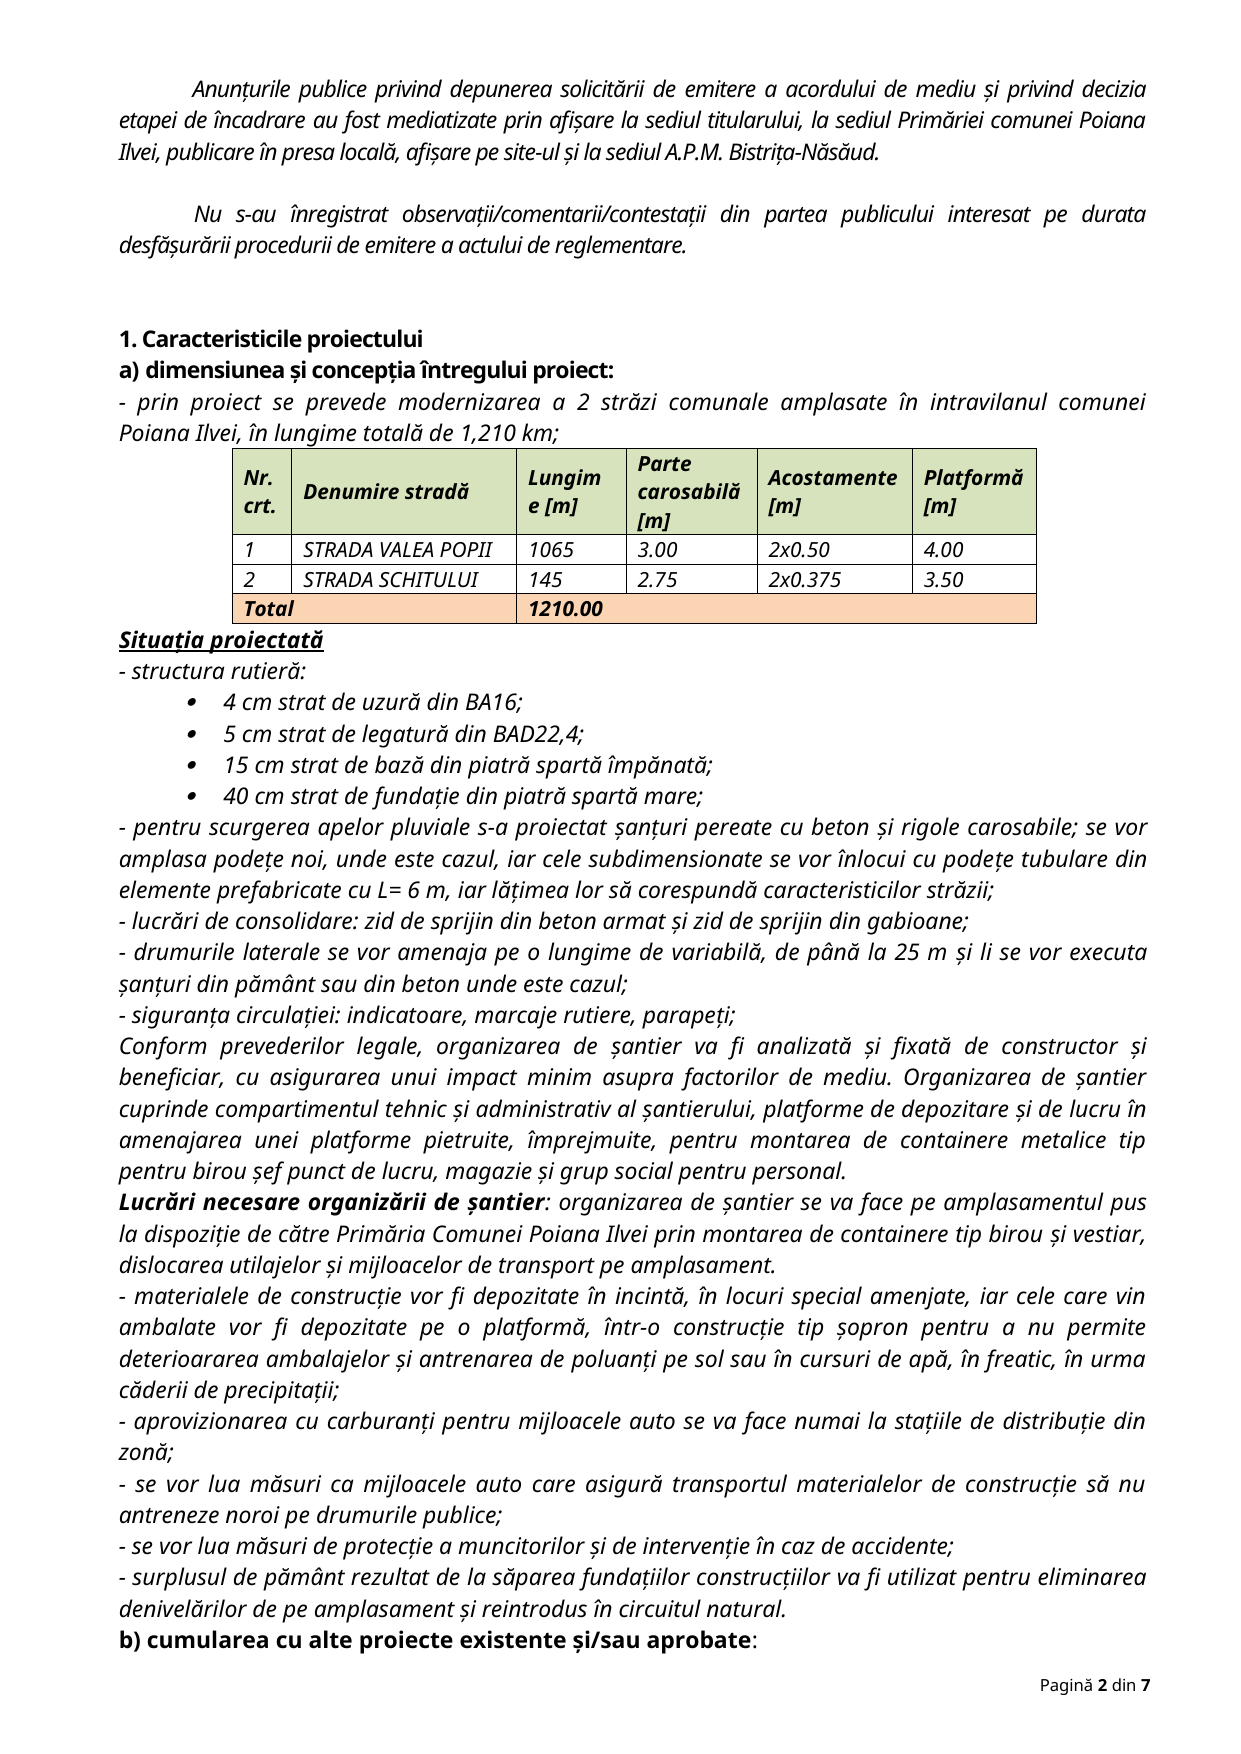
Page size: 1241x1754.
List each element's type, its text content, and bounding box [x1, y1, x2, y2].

table_cell STRADA VALEA POPII [292, 535, 516, 564]
table_cell 1065 [517, 535, 626, 564]
text Conform prevederilor legale, organizarea de șantier va fi analizată și fixată de constructor și beneficiar, cu asigurarea unui impact minim asupra factorilor de mediu. Organizarea de şantier cuprinde compartimentul tehnic și administrativ al șantierului, platforme de depozitare și de lucru în amenajarea unei platforme pietruite, împrejmuite, pentru montarea de containere metalice tip pentru birou şef punct de lucru, magazie şi grup social pentru personal. [118, 1030, 1150, 1186]
text Nu s-au înregistrat observaţii/comentarii/contestaţii din partea publicului interesat pe durata desfășurării procedurii de emitere a actului de reglementare. [118, 198, 1150, 261]
text - se vor lua măsuri ca mijloacele auto care asigură transportul materialelor de construcţie să nu antreneze noroi pe drumurile publice; [118, 1468, 1150, 1530]
list 15 cm strat de bază din piatră spartă împănată; [186, 749, 1150, 780]
table_cell 4.00 [913, 535, 1036, 564]
list 40 cm strat de fundație din piatră spartă mare; [186, 780, 1150, 811]
table_cell Total [233, 594, 516, 623]
table_cell 2 [233, 565, 291, 593]
table_cell 1210.00 [517, 594, 1036, 623]
text - pentru scurgerea apelor pluviale s-a proiectat șanțuri pereate cu beton și rigole carosabile; se vor amplasa podețe noi, unde este cazul, iar cele subdimensionate se vor înlocui cu podețe tubulare din elemente prefabricate cu L= 6 m, iar lățimea lor să corespundă caracteristicilor străzii; [118, 811, 1150, 905]
table_header Acostamente [m] [758, 449, 912, 534]
text - aprovizionarea cu carburanţi pentru mijloacele auto se va face numai la staţiile de distribuţie din zonă; [118, 1405, 1150, 1468]
text a) dimensiunea și concepția întregului proiect: [118, 354, 1150, 386]
table_header Lungime [m] [517, 449, 626, 534]
text - drumurile laterale se vor amenaja pe o lungime de variabilă, de până la 25 m și li se vor executa șanțuri din pământ sau din beton unde este cazul; [118, 936, 1150, 999]
table_cell 3.50 [913, 565, 1036, 593]
text b) cumularea cu alte proiecte existente și/sau aprobate: [118, 1624, 1150, 1655]
text - structura rutieră: [118, 655, 1150, 686]
text - surplusul de pământ rezultat de la săparea fundaţiilor construcţiilor va fi utilizat pentru eliminarea denivelărilor de pe amplasament şi reintrodus în circuitul natural. [118, 1561, 1150, 1624]
table_cell STRADA SCHITULUI [292, 565, 516, 593]
text - se vor lua măsuri de protecţie a muncitorilor şi de intervenţie în caz de accidente; [118, 1530, 1150, 1561]
table_header Parte carosabilă [m] [627, 449, 757, 534]
text - materialele de construcţie vor fi depozitate în incintă, în locuri special amenjate, iar cele care vin ambalate vor fi depozitate pe o platformă, într-o construcţie tip şopron pentru a nu permite deterioararea ambalajelor şi antrenarea de poluanţi pe sol sau în cursuri de apă, în freatic, în urma căderii de precipitaţii; [118, 1280, 1150, 1405]
list 4 cm strat de uzură din BA16; [186, 686, 1150, 718]
text - lucrări de consolidare: zid de sprijin din beton armat și zid de sprijin din gabioane; [118, 905, 1150, 936]
text Situația proiectată [118, 624, 1150, 655]
table_cell 1 [233, 535, 291, 564]
table_header Platformă [m] [913, 449, 1036, 534]
text 1. Caracteristicile proiectului [118, 323, 1150, 354]
table_cell 2x0.375 [758, 565, 912, 593]
text - siguranța circulației: indicatoare, marcaje rutiere, parapeți; [118, 999, 1150, 1030]
text - prin proiect se prevede modernizarea a 2 străzi comunale amplasate în intravilanul comunei Poiana Ilvei, în lungime totală de 1,210 km; [118, 386, 1150, 448]
table_cell 2x0.50 [758, 535, 912, 564]
table_cell 3.00 [627, 535, 757, 564]
list 5 cm strat de legatură din BAD22,4; [186, 718, 1150, 749]
table_cell 145 [517, 565, 626, 593]
table_header Nr. crt. [233, 449, 291, 534]
text Anunţurile publice privind depunerea solicitării de emitere a acordului de mediu şi privind decizia etapei de încadrare au fost mediatizate prin afişare la sediul titularului, la sediul Primăriei comunei Poiana Ilvei, publicare în presa locală, afişare pe site-ul şi la sediul A.P.M. Bistriţa-Năsăud. [118, 73, 1150, 167]
table_header Denumire stradă [292, 449, 516, 534]
table_cell 2.75 [627, 565, 757, 593]
text Lucrări necesare organizării de șantier: organizarea de șantier se va face pe amplasamentul pus la dispoziție de către Primăria Comunei Poiana Ilvei prin montarea de containere tip birou și vestiar, dislocarea utilajelor și mijloacelor de transport pe amplasament. [118, 1186, 1150, 1280]
